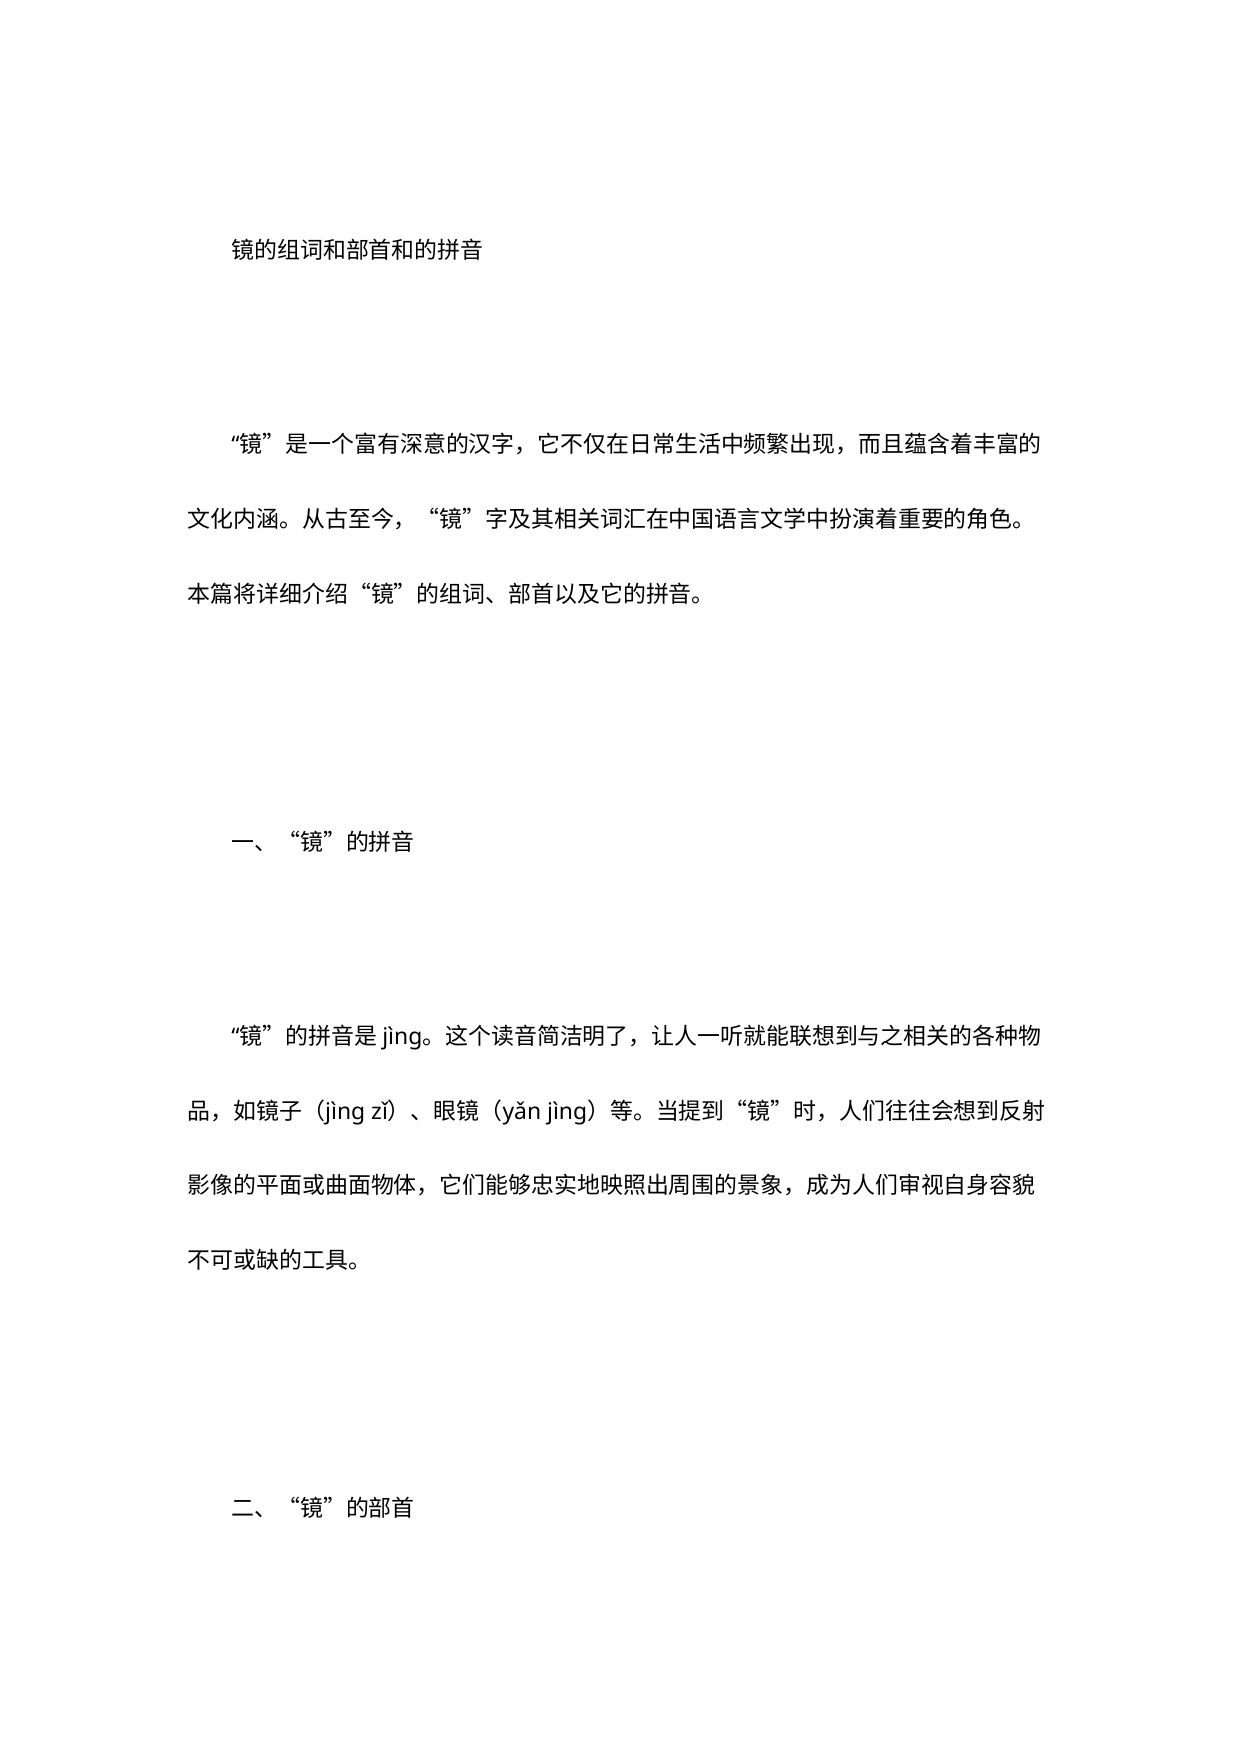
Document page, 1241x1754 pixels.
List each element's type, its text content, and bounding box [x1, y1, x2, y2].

text “镜”的拼音是 jìng。这个读音简洁明了，让人一听就能联想到与之相关的各种物品，如镜子（jìng zǐ）、眼镜（yǎn jìng）等。当提到“镜”时，人们往往会想到反射影像的平面或曲面物体，它们能够忠实地映照出周围的景象，成为人们审视自身容貌不可或缺的工具。 [187, 1002, 1053, 1291]
text 一、“镜”的拼音 [187, 808, 1053, 873]
text 镜的组词和部首和的拼音 [187, 216, 1053, 281]
text 二、“镜”的部首 [187, 1474, 1053, 1539]
text “镜”是一个富有深意的汉字，它不仅在日常生活中频繁出现，而且蕴含着丰富的文化内涵。从古至今，“镜”字及其相关词汇在中国语言文学中扮演着重要的角色。本篇将详细介绍“镜”的组词、部首以及它的拼音。 [187, 410, 1053, 624]
